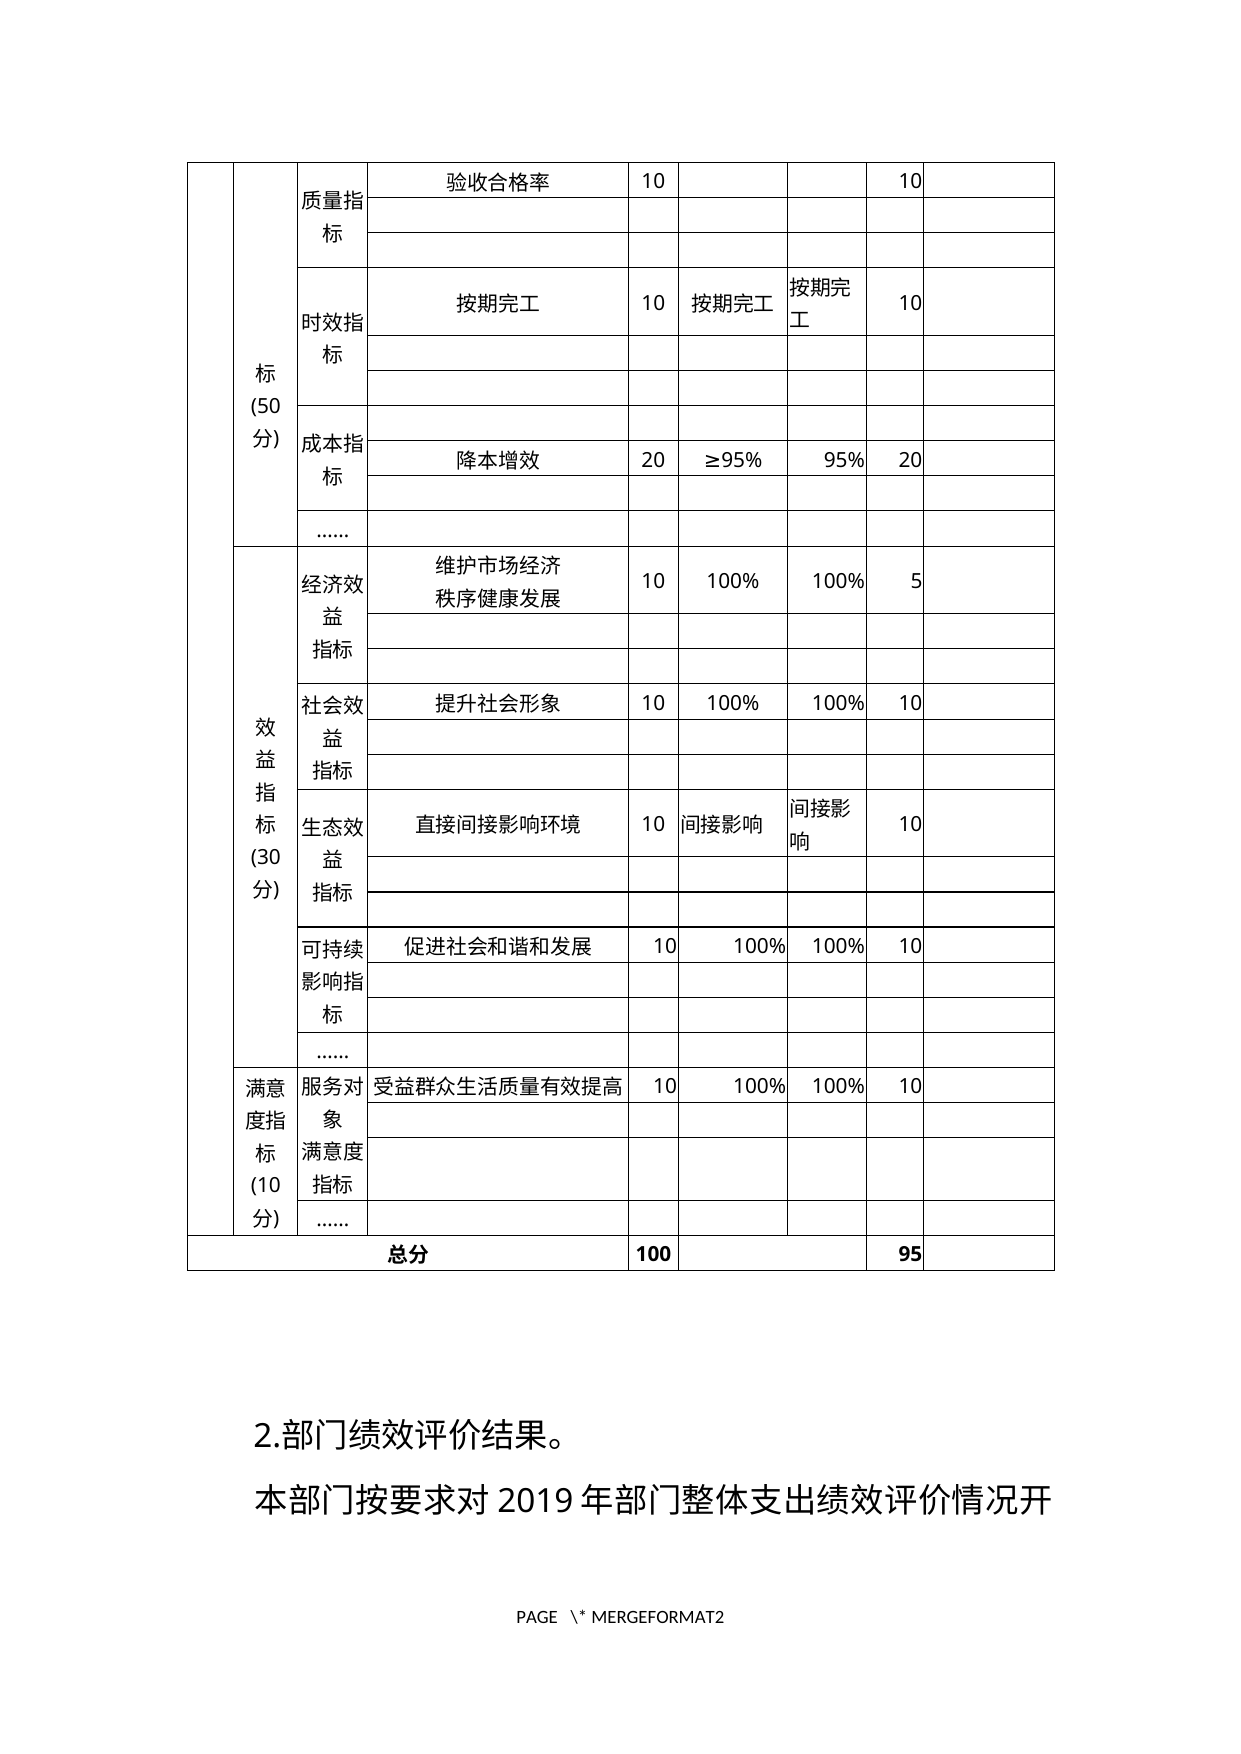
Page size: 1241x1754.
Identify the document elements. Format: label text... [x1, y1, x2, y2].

table_cell [924, 998, 1054, 1032]
table_cell [788, 371, 866, 405]
table_cell [368, 511, 628, 546]
table_cell [368, 720, 628, 753]
table_cell [788, 1138, 866, 1199]
table_cell 20 [629, 441, 678, 475]
table_cell [924, 233, 1054, 267]
table_cell 10 [867, 163, 923, 197]
table_cell [924, 163, 1054, 197]
table_cell [679, 1138, 787, 1199]
table_cell 100% [679, 547, 787, 613]
table_cell 时效指标 [298, 268, 367, 405]
table_cell [679, 511, 787, 546]
table_cell [679, 1033, 787, 1067]
table_cell [679, 1103, 787, 1137]
table_cell 100% [788, 684, 866, 718]
table_cell [679, 1236, 866, 1270]
table_cell [368, 1103, 628, 1137]
table_cell 10 [867, 1068, 923, 1102]
table_cell 10 [629, 1068, 678, 1102]
table_cell [924, 1138, 1054, 1199]
table_cell [867, 1033, 923, 1067]
table_cell 10 [867, 790, 923, 856]
table_cell 100% [679, 684, 787, 718]
table_cell 直接间接影响环境 [368, 790, 628, 856]
table_cell [368, 198, 628, 232]
table_cell [788, 857, 866, 891]
table_cell [867, 1138, 923, 1199]
table_cell [679, 963, 787, 997]
table_cell 质量指标 [298, 163, 367, 267]
table_cell [924, 963, 1054, 997]
table_cell [924, 790, 1054, 856]
table_cell [788, 511, 866, 546]
table_cell [867, 649, 923, 683]
table_cell [368, 614, 628, 648]
table_cell [679, 755, 787, 789]
table_cell [867, 371, 923, 405]
table_cell [924, 336, 1054, 370]
table_cell [788, 755, 866, 789]
table_cell [924, 406, 1054, 440]
table_cell [924, 684, 1054, 718]
table_cell 经济效益 指标 [298, 547, 367, 683]
table_cell 间接影响 [679, 790, 787, 856]
table_cell [679, 857, 787, 891]
table_cell 促进社会和谐和发展 [368, 928, 628, 962]
table_cell [788, 476, 866, 510]
table_cell [867, 198, 923, 232]
table_cell 受益群众生活质量有效提高 [368, 1068, 628, 1102]
table_cell …… [298, 511, 367, 546]
table_cell [368, 476, 628, 510]
table_cell [679, 198, 787, 232]
table_cell 按期完工 [679, 268, 787, 335]
table_cell 社会效益 指标 [298, 684, 367, 789]
table_cell [867, 1201, 923, 1234]
table_cell [924, 511, 1054, 546]
text 2.部门绩效评价结果。 [253, 1401, 1053, 1466]
table_cell 10 [867, 268, 923, 335]
table_cell [679, 1201, 787, 1234]
table_cell 提升社会形象 [368, 684, 628, 718]
table_cell [679, 893, 787, 926]
table_cell [924, 1068, 1054, 1102]
table_cell [629, 198, 678, 232]
table_cell [629, 406, 678, 440]
table_cell ≥95% [679, 441, 787, 475]
table_cell [924, 476, 1054, 510]
table_cell [629, 614, 678, 648]
table_cell [788, 649, 866, 683]
table_cell [867, 336, 923, 370]
table_cell [867, 998, 923, 1032]
table_cell 效 益 指 标 (30分) [234, 547, 297, 1067]
table_cell [924, 928, 1054, 962]
table_cell [788, 998, 866, 1032]
table_cell 95% [788, 441, 866, 475]
table_cell [924, 547, 1054, 613]
table_cell [368, 1201, 628, 1234]
table_cell [629, 233, 678, 267]
table_cell [368, 406, 628, 440]
table_cell 100% [788, 928, 866, 962]
table_cell [788, 1033, 866, 1067]
table_cell 100% [679, 1068, 787, 1102]
table_cell 服务对象 满意度指标 [298, 1068, 367, 1199]
table_cell [788, 406, 866, 440]
table_cell [629, 1103, 678, 1137]
table_cell [679, 476, 787, 510]
table_cell [788, 720, 866, 753]
table_cell 可持续影响指标 [298, 928, 367, 1032]
table_cell [368, 755, 628, 789]
table_cell [867, 755, 923, 789]
table_cell [788, 893, 866, 926]
table_cell 总分 [188, 1236, 628, 1270]
table_cell [924, 614, 1054, 648]
table_cell [629, 511, 678, 546]
table_cell [788, 614, 866, 648]
table_cell 验收合格率 [368, 163, 628, 197]
table_cell 降本增效 [368, 441, 628, 475]
table_cell 按期完工 [788, 268, 866, 335]
table_cell [867, 1103, 923, 1137]
table_cell 满意度指标 (10分) [234, 1068, 297, 1234]
table_cell [788, 963, 866, 997]
table_cell 95 [867, 1236, 923, 1270]
table_cell [629, 336, 678, 370]
table_cell 间接影响 [788, 790, 866, 856]
table_cell [368, 336, 628, 370]
table_cell 10 [629, 163, 678, 197]
table_cell 20 [867, 441, 923, 475]
table_cell [867, 893, 923, 926]
table_cell [867, 614, 923, 648]
table_cell [788, 1103, 866, 1137]
table_cell [924, 1033, 1054, 1067]
table_cell 10 [629, 547, 678, 613]
table_cell [867, 963, 923, 997]
table_cell 5 [867, 547, 923, 613]
table_cell [924, 1201, 1054, 1234]
table_cell [629, 476, 678, 510]
table_cell [924, 441, 1054, 475]
table_cell [867, 406, 923, 440]
table_cell [924, 198, 1054, 232]
table_cell [924, 720, 1054, 753]
table_cell [629, 1201, 678, 1234]
table_cell [368, 371, 628, 405]
table_cell 成本指标 [298, 406, 367, 510]
table_cell [368, 998, 628, 1032]
table_cell [629, 649, 678, 683]
table_cell 10 [629, 268, 678, 335]
table_cell 按期完工 [368, 268, 628, 335]
table_cell [867, 233, 923, 267]
table_cell [867, 476, 923, 510]
table_cell [924, 893, 1054, 926]
table_cell [679, 163, 787, 197]
table_cell [788, 198, 866, 232]
table_cell [629, 998, 678, 1032]
table_cell [368, 1138, 628, 1199]
table_cell [924, 1236, 1054, 1270]
table_cell [867, 857, 923, 891]
table_cell 10 [629, 928, 678, 962]
table_cell [629, 963, 678, 997]
table_cell [679, 371, 787, 405]
table_cell [368, 233, 628, 267]
table_cell [924, 755, 1054, 789]
table_cell [679, 998, 787, 1032]
table_cell 10 [629, 684, 678, 718]
table_cell [368, 649, 628, 683]
table_cell [924, 371, 1054, 405]
table_cell [629, 720, 678, 753]
table_cell [368, 1033, 628, 1067]
table_cell [924, 649, 1054, 683]
table_cell [368, 963, 628, 997]
table_cell 10 [629, 790, 678, 856]
table_cell 维护市场经济 秩序健康发展 [368, 547, 628, 613]
table_cell [368, 857, 628, 891]
table_cell [867, 511, 923, 546]
table_cell [679, 233, 787, 267]
table_cell [679, 720, 787, 753]
table_cell [788, 233, 866, 267]
table_cell 100 [629, 1236, 678, 1270]
table_cell [788, 336, 866, 370]
table_cell 生态效益 指标 [298, 790, 367, 926]
table_cell [629, 371, 678, 405]
table_cell [629, 1033, 678, 1067]
table_cell [629, 893, 678, 926]
table_cell 100% [788, 547, 866, 613]
table_cell [679, 406, 787, 440]
table_cell 100% [679, 928, 787, 962]
table_cell [679, 336, 787, 370]
table_cell [629, 1138, 678, 1199]
table_cell 10 [867, 684, 923, 718]
table_cell …… [298, 1201, 367, 1234]
table_cell [867, 720, 923, 753]
table_cell [924, 857, 1054, 891]
table_cell [629, 857, 678, 891]
table_cell 100% [788, 1068, 866, 1102]
table_cell …… [298, 1033, 367, 1067]
table_cell [788, 1201, 866, 1234]
table_cell [368, 893, 628, 926]
table_cell [629, 755, 678, 789]
table_cell [924, 268, 1054, 335]
table_cell 10 [867, 928, 923, 962]
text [187, 1466, 1053, 1531]
table_cell [679, 649, 787, 683]
table_cell [679, 614, 787, 648]
table_cell [788, 163, 866, 197]
table_cell [924, 1103, 1054, 1137]
